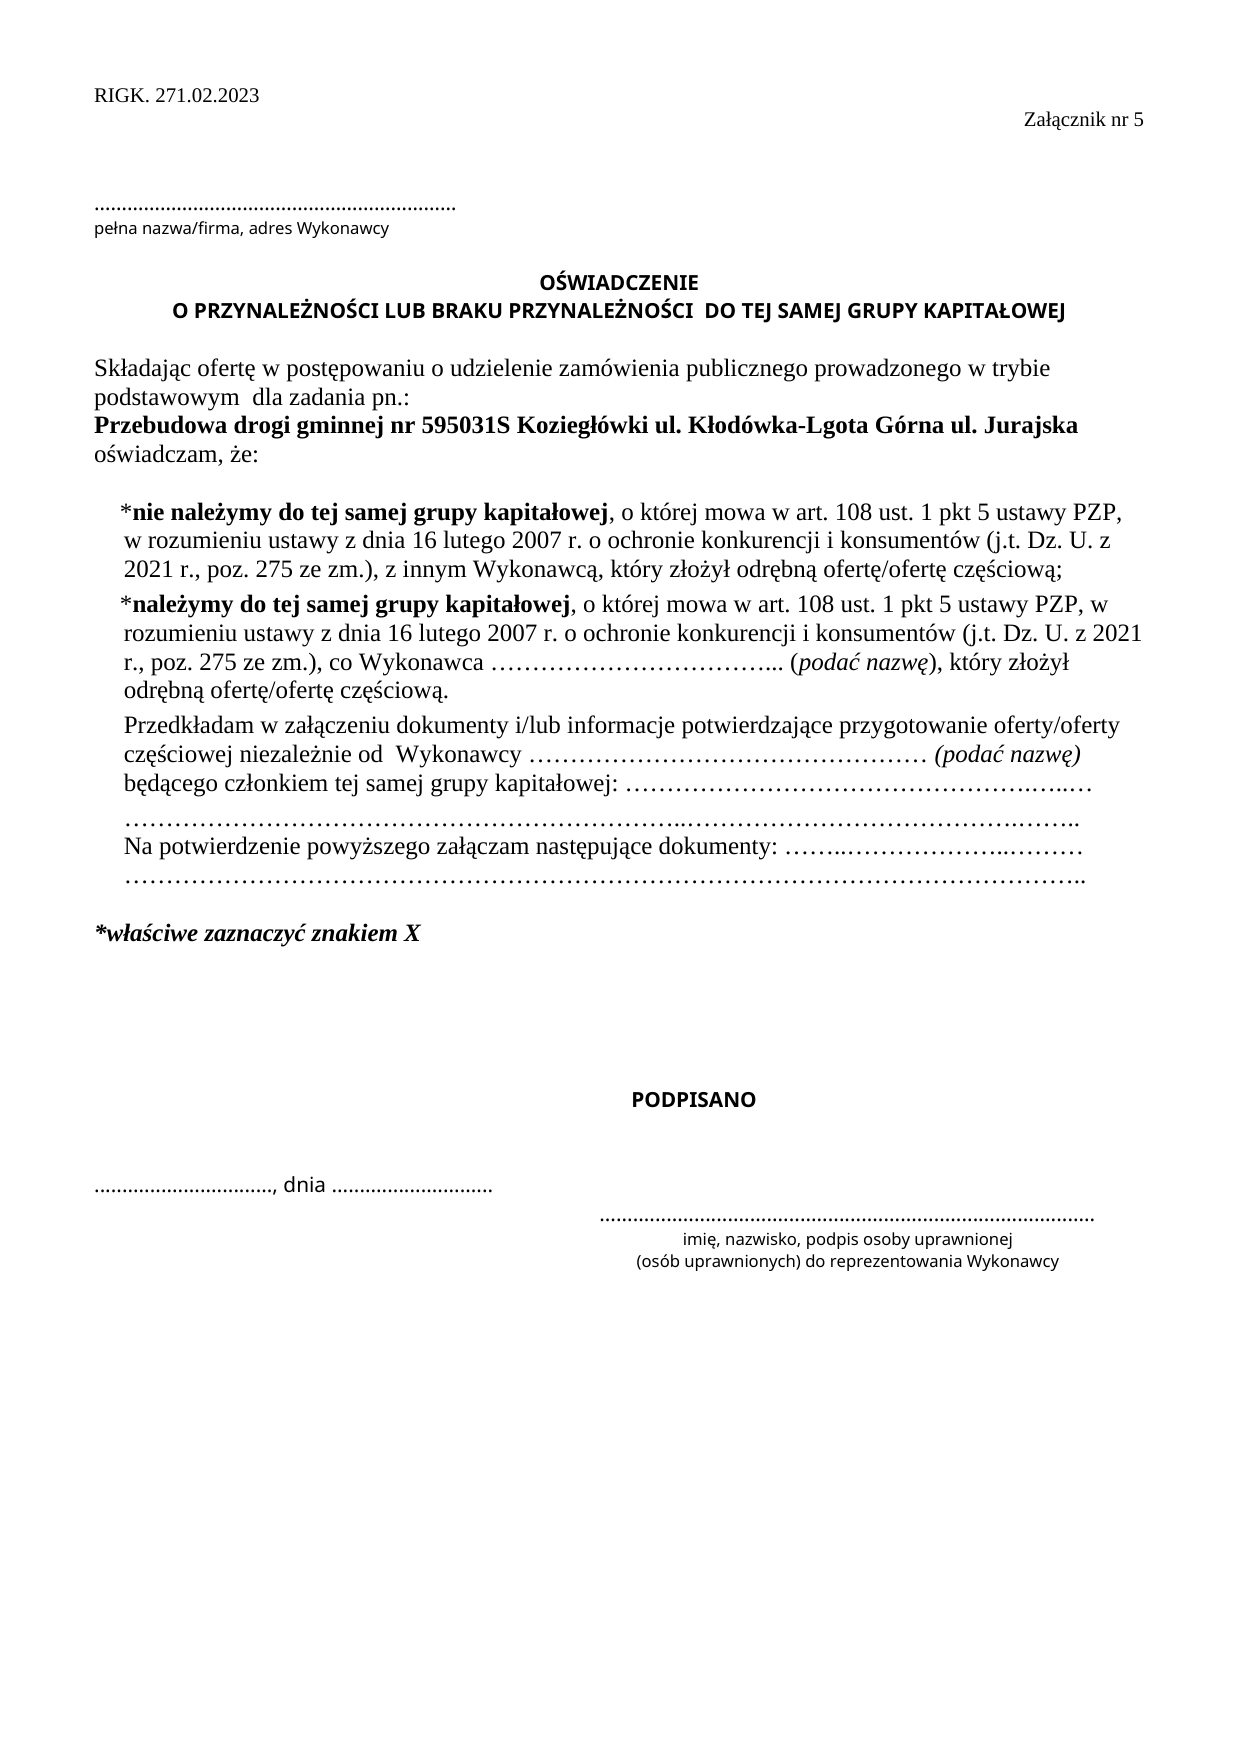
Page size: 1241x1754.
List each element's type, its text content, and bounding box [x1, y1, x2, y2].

text Na potwierdzenie powyższego załączam następujące dokumenty: ……..………………..……… [123, 831, 1144, 860]
text Składając ofertę w postępowaniu o udzielenie zamówienia publicznego prowadzonego w trybie podstawowym dla zadania pn.: [94, 353, 1144, 411]
text …………………………………………………………………………………………………….. [123, 860, 1144, 889]
text  *nie należymy do tej samej grupy kapitałowej, o której mowa w art. 108 ust. 1 pkt 5 ustawy PZP, w rozumieniu ustawy z dnia 16 lutego 2007 r. o ochronie konkurencji i konsumentów (j.t. Dz. U. z 2021 r., poz. 275 ze zm.), z innym Wykonawcą, który złożył odrębną ofertę/ofertę częściową; [94, 497, 1144, 583]
text Załącznik nr 5 [94, 107, 1144, 131]
text ......................................................................................... [552, 1199, 1144, 1227]
text Przebudowa drogi gminnej nr 595031S Koziegłówki ul. Kłodówka-Lgota Górna ul. Jurajska [94, 411, 1144, 439]
text Przedkładam w załączeniu dokumenty i/lub informacje potwierdzające przygotowanie oferty/oferty częściowej niezależnie od Wykonawcy ………………………………………… (podać nazwę) będącego członkiem tej samej grupy kapitałowej: ………………………………………….…..… [123, 710, 1144, 797]
text …………………………………………………………..………………………………….…….. [123, 803, 1144, 831]
text PODPISANO [626, 1085, 1144, 1114]
text  *należymy do tej samej grupy kapitałowej, o której mowa w art. 108 ust. 1 pkt 5 ustawy PZP, w rozumieniu ustawy z dnia 16 lutego 2007 r. o ochronie konkurencji i konsumentów (j.t. Dz. U. z 2021 r., poz. 275 ze zm.), co Wykonawca ……………………………... (podać nazwę), który złożył odrębną ofertę/ofertę częściową. [94, 589, 1144, 704]
text OŚWIADCZENIE [94, 268, 1144, 296]
text *właściwe zaznaczyć znakiem X [94, 918, 1144, 946]
text pełna nazwa/firma, adres Wykonawcy [94, 217, 524, 239]
text oświadczam, że: [35, 439, 1144, 468]
text ………………………………………………………… [94, 188, 524, 217]
text imię, nazwisko, podpis osoby uprawnionej [552, 1227, 1144, 1250]
text O PRZYNALEŻNOŚCI LUB BRAKU PRZYNALEŻNOŚCI DO TEJ SAMEJ GRUPY KAPITAŁOWEJ [94, 296, 1144, 324]
text (osób uprawnionych) do reprezentowania Wykonawcy [552, 1250, 1144, 1273]
text ................................, dnia ............................. [94, 1171, 1144, 1199]
